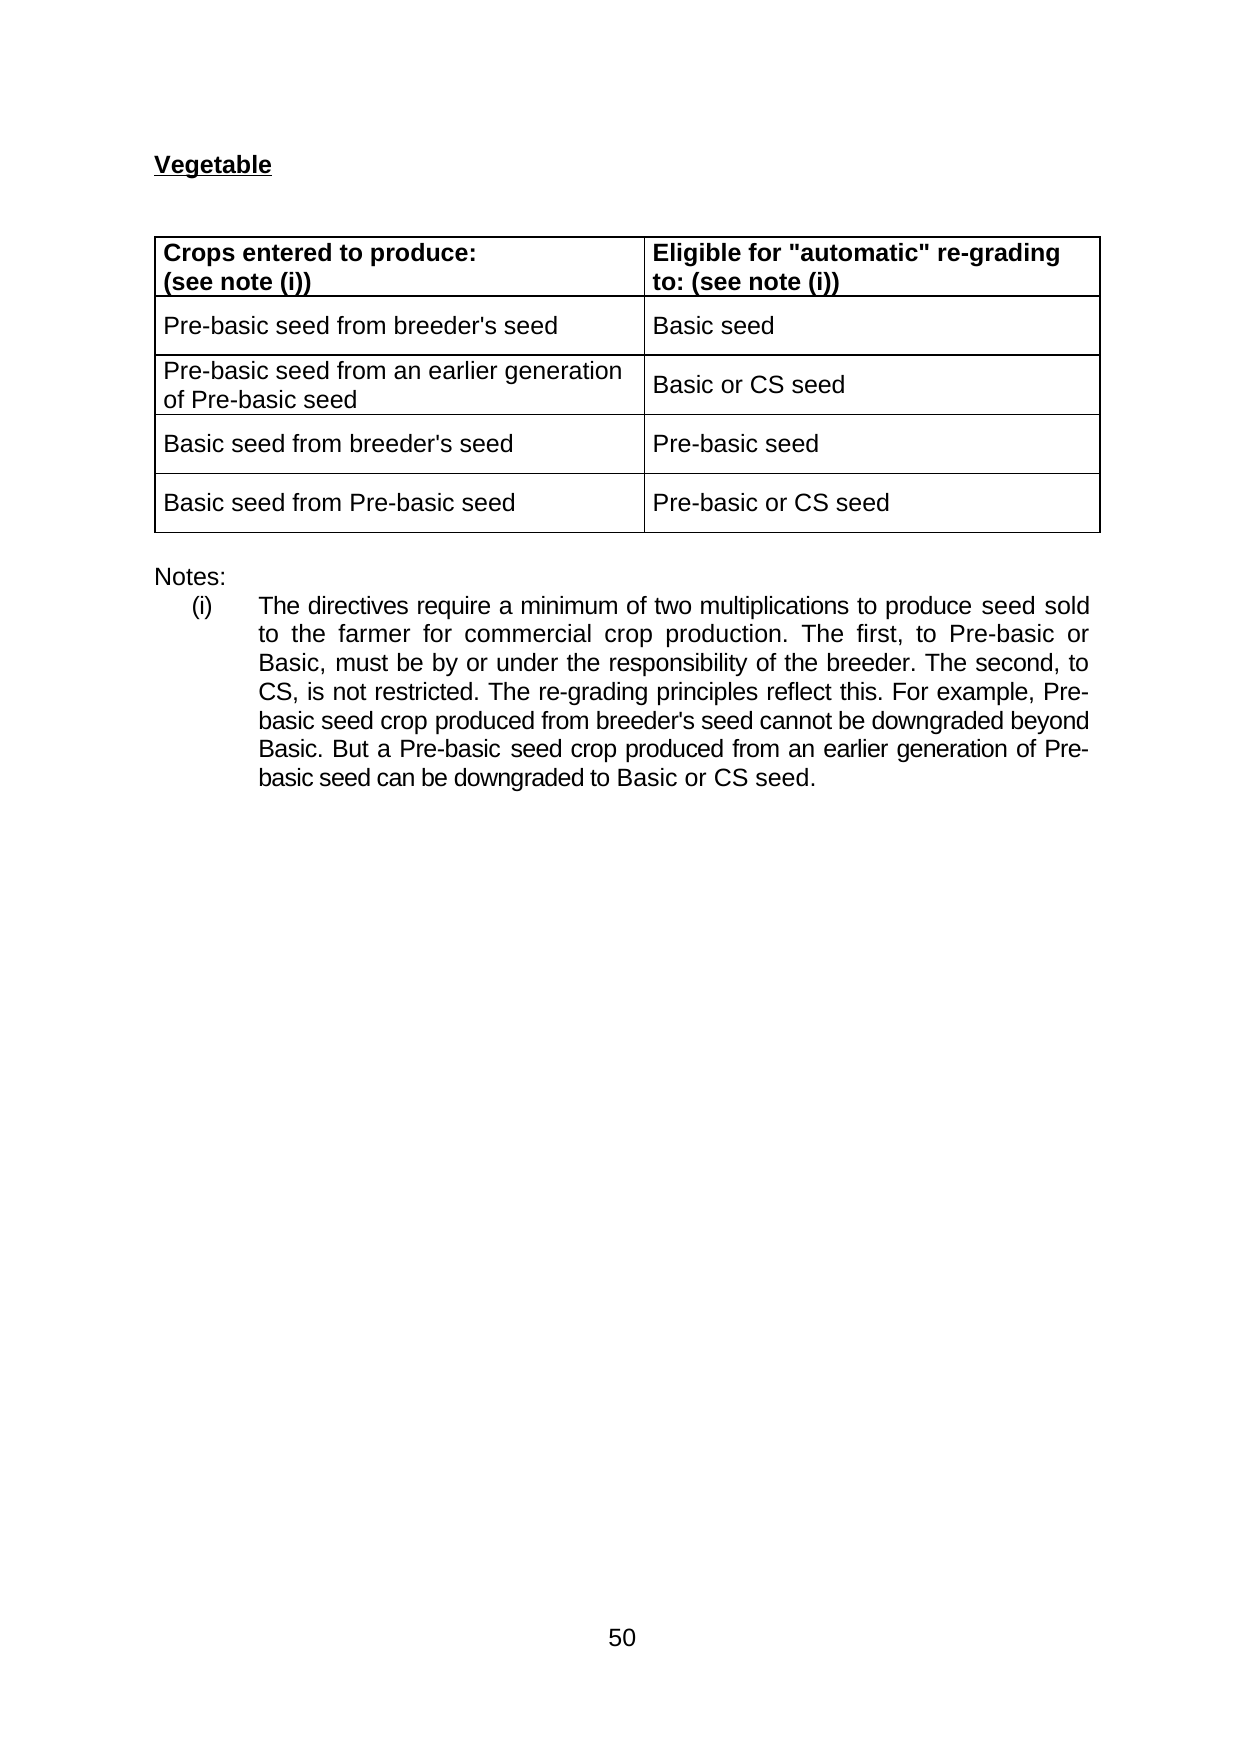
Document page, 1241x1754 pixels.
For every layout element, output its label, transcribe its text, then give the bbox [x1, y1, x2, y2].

text Notes: [154, 562, 1090, 591]
table_cell Basic seed from Pre-basic seed [156, 474, 644, 532]
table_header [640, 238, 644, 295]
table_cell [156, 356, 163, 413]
table_cell Basic seed [645, 297, 1099, 354]
table_cell Basic seed from breeder's seed [156, 415, 644, 472]
table_cell Pre-basic seed from breeder's seed [156, 297, 644, 354]
table_cell Pre-basic seed [645, 415, 1099, 472]
list The directives require a minimum of two multiplications to produce seed sold to the farmer for commercial crop production. The first, to Pre-basic or Basic, must be by or under the responsibility of the breeder. The second, to CS, is not restricted. The re-grading principles reflect this. For example, Pre-basic seed crop produced from breeder's seed cannot be downgraded beyond Basic. But a Pre-basic seed crop produced from an earlier generation of Pre-basic seed can be downgraded to Basic or CS seed. [191, 591, 1090, 792]
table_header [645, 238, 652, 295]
text Vegetable [154, 150, 1090, 179]
table_cell Basic or CS seed [645, 356, 1099, 413]
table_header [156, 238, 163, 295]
table_cell Pre-basic or CS seed [645, 474, 1099, 532]
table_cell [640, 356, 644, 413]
